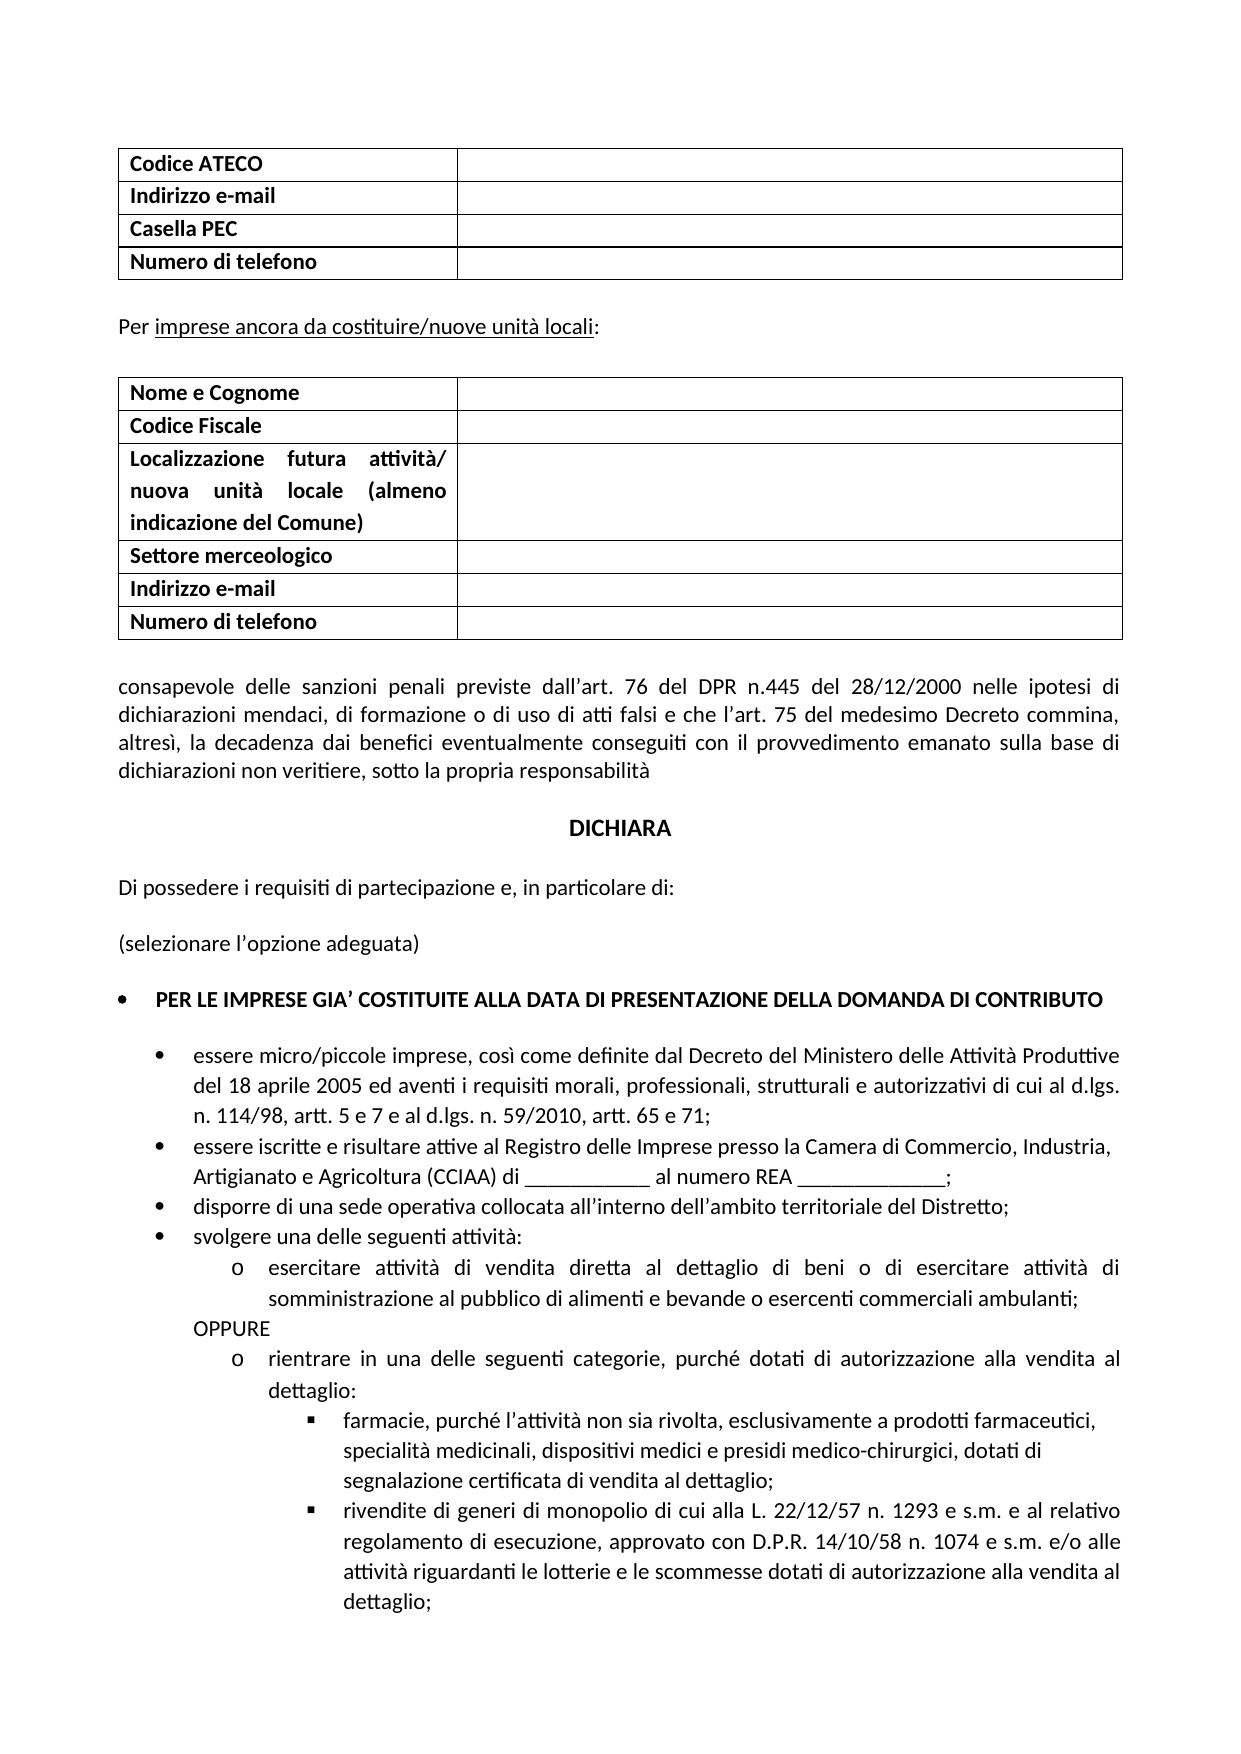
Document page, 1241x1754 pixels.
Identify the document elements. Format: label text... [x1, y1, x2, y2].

table_cell Numero di telefono [119, 607, 457, 639]
table_cell [458, 444, 1122, 540]
table_cell Casella PEC [119, 215, 457, 246]
table_cell Numero di telefono [119, 248, 457, 279]
list rientrare in una delle seguenti categorie, purché dotati di autorizzazione alla vendita al dettaglio: [231, 1344, 1122, 1404]
list disporre di una sede operativa collocata all’interno dell’ambito territoriale del Distretto; [156, 1192, 1122, 1220]
table_header Nome e Cognome [119, 378, 457, 410]
list essere micro/piccole imprese, così come definite dal Decreto del Ministero delle Attività Produttive del 18 aprile 2005 ed aventi i requisiti morali, professionali, strutturali e autorizzativi di cui al d.lgs. n. 114/98, artt. 5 e 7 e al d.lgs. n. 59/2010, artt. 65 e 71; [156, 1041, 1122, 1130]
text Di possedere i requisiti di partecipazione e, in particolare di: [118, 873, 1122, 901]
list essere iscritte e risultare attive al Registro delle Imprese presso la Camera di Commercio, Industria, Artigianato e Agricoltura (CCIAA) di ___________ al numero REA _____________; [156, 1132, 1122, 1190]
table_cell [458, 215, 1122, 246]
text (selezionare l’opzione adeguata) [118, 929, 1122, 957]
table_cell [458, 541, 1122, 573]
list farmacie, purché l’attività non sia rivolta, esclusivamente a prodotti farmaceutici, specialità medicinali, dispositivi medici e presidi medico-chirurgici, dotati di segnalazione certificata di vendita al dettaglio; [306, 1406, 1122, 1494]
table_cell [458, 411, 1122, 443]
list svolgere una delle seguenti attività: [156, 1222, 1122, 1251]
table_cell [458, 182, 1122, 213]
table_cell [458, 149, 1122, 181]
table_cell Indirizzo e-mail [119, 574, 457, 606]
text consapevole delle sanzioni penali previste dall’art. 76 del DPR n.445 del 28/12/2000 nelle ipotesi di dichiarazioni mendaci, di formazione o di uso di atti falsi e che l’art. 75 del medesimo Decreto commina, altresì, la decadenza dai benefici eventualmente conseguiti con il provvedimento emanato sulla base di dichiarazioni non veritiere, sotto la propria responsabilità [118, 672, 1122, 784]
table_cell Indirizzo e-mail [119, 182, 457, 213]
table_cell Localizzazione futura attività/ nuova unità locale (almeno indicazione del Comune) [119, 444, 457, 540]
table_cell Codice ATECO [119, 149, 457, 181]
list OPPURE [193, 1314, 1122, 1342]
text DICHIARA [118, 812, 1122, 843]
table_cell [458, 574, 1122, 606]
table_cell [458, 607, 1122, 639]
list PER LE IMPRESE GIA’ COSTITUITE ALLA DATA DI PRESENTAZIONE DELLA DOMANDA DI CONTRIBUTO [118, 985, 1122, 1013]
table_cell Codice Fiscale [119, 411, 457, 443]
table_cell Settore merceologico [119, 541, 457, 573]
text Per imprese ancora da costituire/nuove unità locali: [118, 312, 1122, 341]
list rivendite di generi di monopolio di cui alla L. 22/12/57 n. 1293 e s.m. e al relativo regolamento di esecuzione, approvato con D.P.R. 14/10/58 n. 1074 e s.m. e/o alle attività riguardanti le lotterie e le scommesse dotati di autorizzazione alla vendita al dettaglio; [306, 1497, 1122, 1615]
table_cell [458, 248, 1122, 279]
list esercitare attività di vendita diretta al dettaglio di beni o di esercitare attività di somministrazione al pubblico di alimenti e bevande o esercenti commerciali ambulanti; [231, 1253, 1122, 1312]
table_header [458, 378, 1122, 410]
